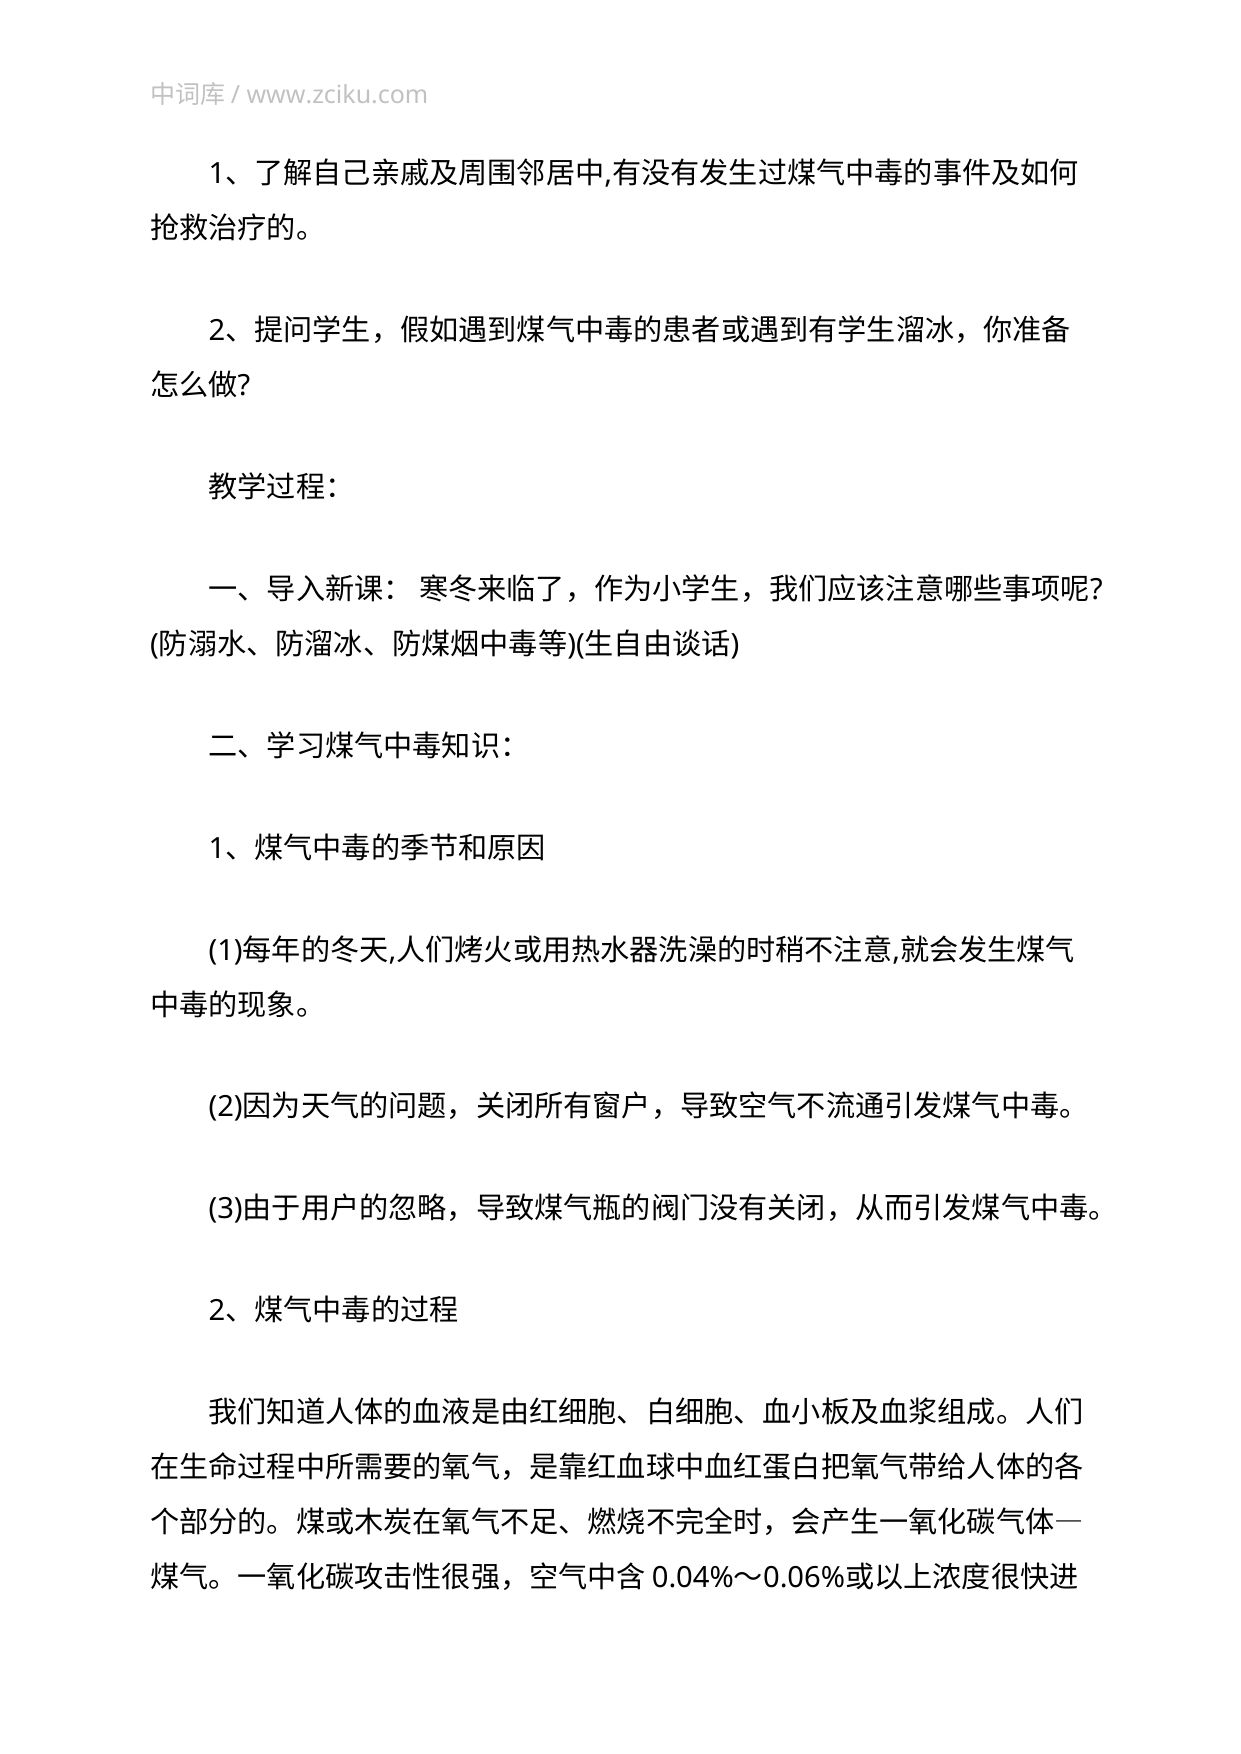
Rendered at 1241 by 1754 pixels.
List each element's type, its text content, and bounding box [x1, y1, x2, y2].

text 一、导入新课： 寒冬来临了，作为小学生，我们应该注意哪些事项呢?(防溺水、防溜冰、防煤烟中毒等)(生自由谈话) [150, 566, 1090, 663]
text (3)由于用户的忽略，导致煤气瓶的阀门没有关闭，从而引发煤气中毒。 [150, 1185, 1090, 1227]
text 2、煤气中毒的过程 [150, 1287, 1090, 1329]
text 1、了解自己亲戚及周围邻居中,有没有发生过煤气中毒的事件及如何抢救治疗的。 [150, 150, 1090, 247]
text 2、提问学生，假如遇到煤气中毒的患者或遇到有学生溜冰，你准备怎么做? [150, 307, 1090, 404]
text 二、学习煤气中毒知识： [150, 722, 1090, 765]
text 1、煤气中毒的季节和原因 [150, 824, 1090, 867]
text (2)因为天气的问题，关闭所有窗户，导致空气不流通引发煤气中毒。 [150, 1083, 1090, 1125]
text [150, 1389, 1090, 1596]
text 教学过程： [150, 464, 1090, 506]
text (1)每年的冬天,人们烤火或用热水器洗澡的时稍不注意,就会发生煤气中毒的现象。 [150, 926, 1090, 1023]
